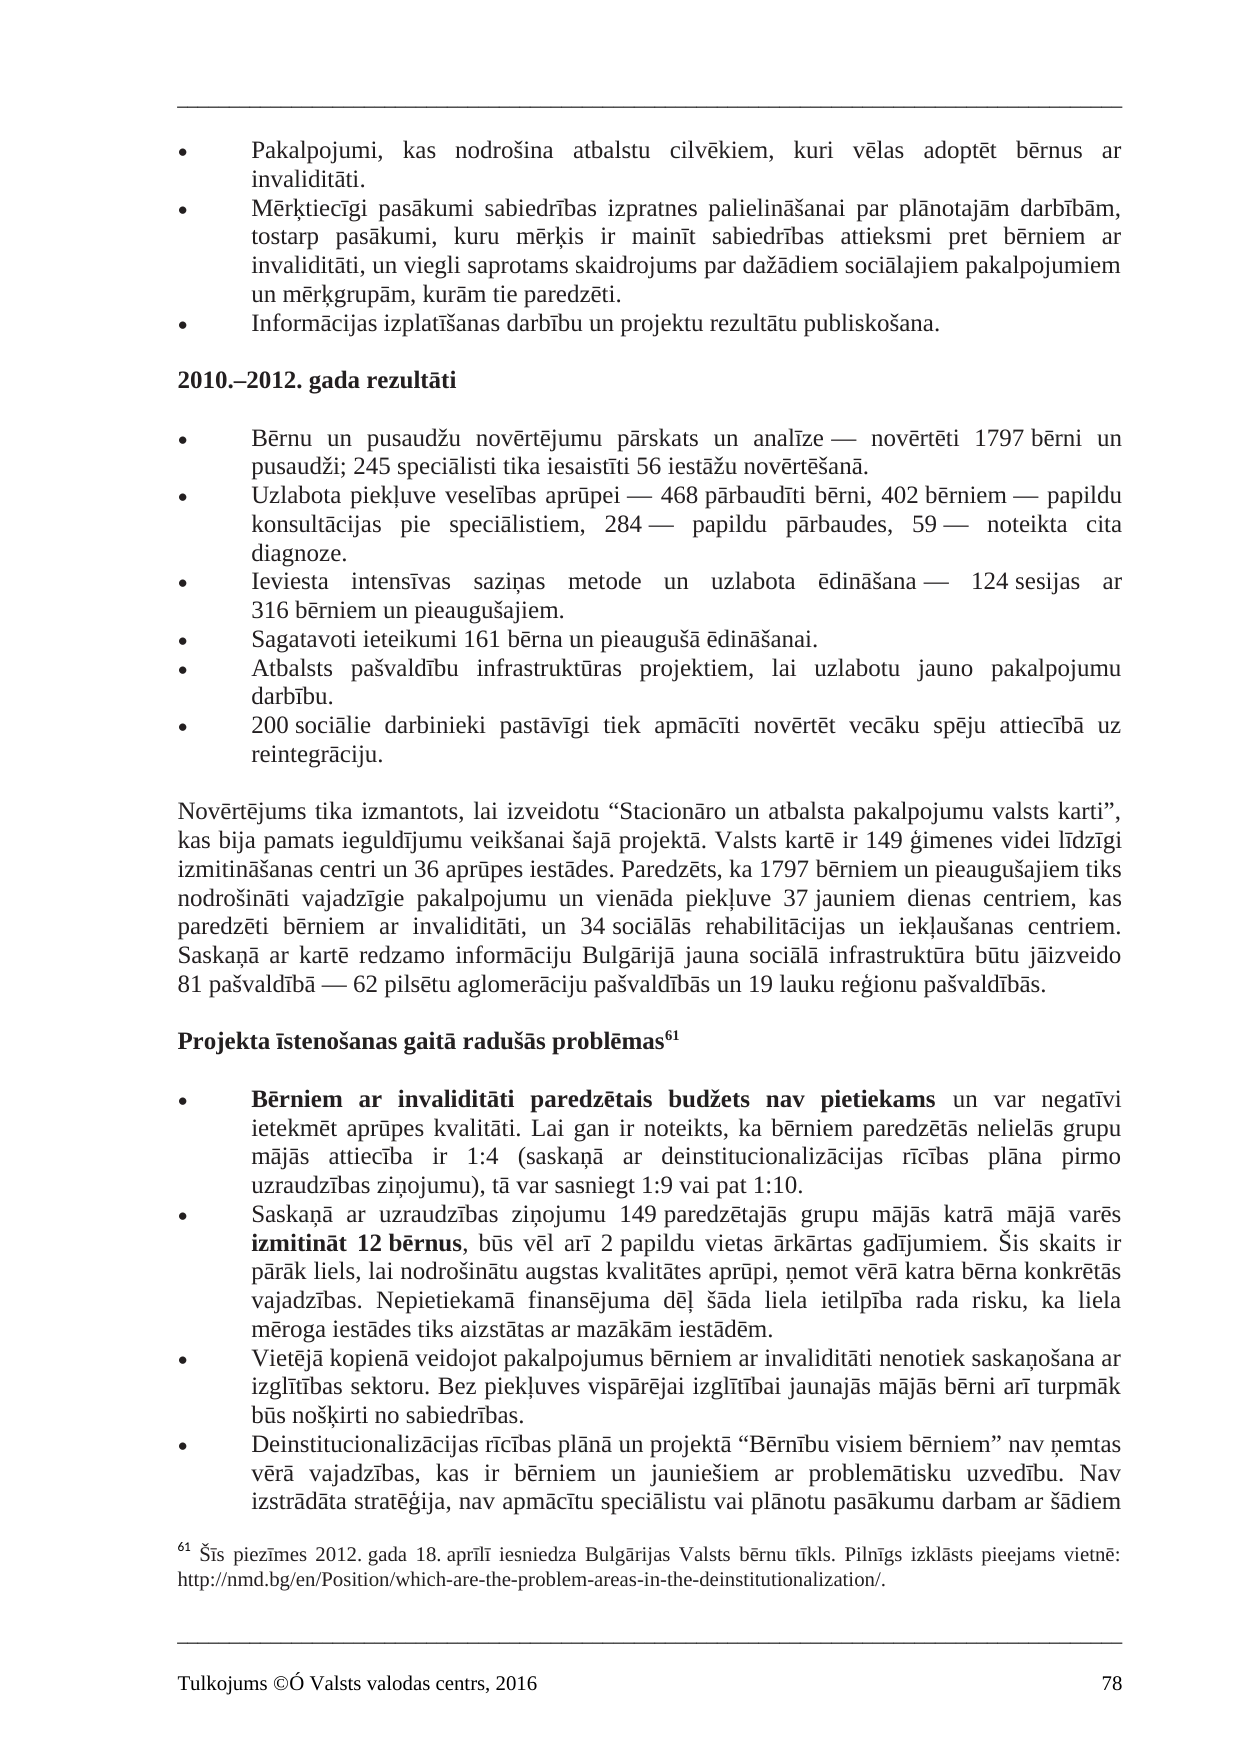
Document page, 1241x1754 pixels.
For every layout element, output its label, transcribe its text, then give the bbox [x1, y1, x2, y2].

text Novērtējums tika izmantots, lai izveidotu “Stacionāro un atbalsta pakalpojumu valsts karti”, kas bija pamats ieguldījumu veikšanai šajā projektā. Valsts kartē ir 149 ģimenes videi līdzīgi izmitināšanas centri un 36 aprūpes iestādes. Paredzēts, ka 1797 bērniem un pieaugušajiem tiks nodrošināti vajadzīgie pakalpojumu un vienāda piekļuve 37 jauniem dienas centriem, kas paredzēti bērniem ar invaliditāti, un 34 sociālās rehabilitācijas un iekļaušanas centriem. Saskaņā ar kartē redzamo informāciju Bulgārijā jauna sociālā infrastruktūra būtu jāizveido 81 pašvaldībā — 62 pilsētu aglomerāciju pašvaldībās un 19 lauku reģionu pašvaldībās. [177, 796, 1122, 998]
list Mērķtiecīgi pasākumi sabiedrības izpratnes palielināšanai par plānotajām darbībām, tostarp pasākumi, kuru mērķis ir mainīt sabiedrības attieksmi pret bērniem ar invaliditāti, un viegli saprotams skaidrojums par dažādiem sociālajiem pakalpojumiem un mērķgrupām, kurām tie paredzēti. [177, 193, 1122, 308]
list Sagatavoti ieteikumi 161 bērna un pieaugušā ēdināšanai. [177, 624, 1122, 653]
subtitle Projekta īstenošanas gaitā radušās problēmas [177, 1026, 1122, 1055]
list Pakalpojumi, kas nodrošina atbalstu cilvēkiem, kuri vēlas adoptēt bērnus ar invaliditāti. [177, 135, 1122, 193]
subtitle 2010.–2012. gada rezultāti [177, 365, 1122, 394]
list Saskaņā ar uzraudzības ziņojumu 149 paredzētajās grupu mājās katrā mājā varēs izmitināt 12 bērnus, būs vēl arī 2 papildu vietas ārkārtas gadījumiem. Šis skaits ir pārāk liels, lai nodrošinātu augstas kvalitātes aprūpi, ņemot vērā katra bērna konkrētās vajadzības. Nepietiekamā finansējuma dēļ šāda liela ietilpība rada risku, ka liela mēroga iestādes tiks aizstātas ar mazākām iestādēm. [177, 1199, 1122, 1343]
list Bērniem ar invaliditāti paredzētais budžets nav pietiekams un var negatīvi ietekmēt aprūpes kvalitāti. Lai gan ir noteikts, ka bērniem paredzētās nelielās grupu mājās attiecība ir 1:4 (saskaņā ar deinstitucionalizācijas rīcības plāna pirmo uzraudzības ziņojumu), tā var sasniegt 1:9 vai pat 1:10. [177, 1084, 1122, 1199]
list 200 sociālie darbinieki pastāvīgi tiek apmācīti novērtēt vecāku spēju attiecībā uz reintegrāciju. [177, 710, 1122, 768]
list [177, 1429, 1122, 1515]
list Informācijas izplatīšanas darbību un projektu rezultātu publiskošana. [177, 308, 1122, 336]
list Ieviesta intensīvas saziņas metode un uzlabota ēdināšana — 124 sesijas ar 316 bērniem un pieaugušajiem. [177, 566, 1122, 624]
list Uzlabota piekļuve veselības aprūpei — 468 pārbaudīti bērni, 402 bērniem — papildu konsultācijas pie speciālistiem, 284 — papildu pārbaudes, 59 — noteikta cita diagnoze. [177, 480, 1122, 566]
list Atbalsts pašvaldību infrastruktūras projektiem, lai uzlabotu jauno pakalpojumu darbību. [177, 653, 1122, 710]
list Vietējā kopienā veidojot pakalpojumus bērniem ar invaliditāti nenotiek saskaņošana ar izglītības sektoru. Bez piekļuves vispārējai izglītībai jaunajās mājās bērni arī turpmāk būs nošķirti no sabiedrības. [177, 1343, 1122, 1429]
list Bērnu un pusaudžu novērtējumu pārskats un analīze — novērtēti 1797 bērni un pusaudži; 245 speciālisti tika iesaistīti 56 iestāžu novērtēšanā. [177, 423, 1122, 480]
